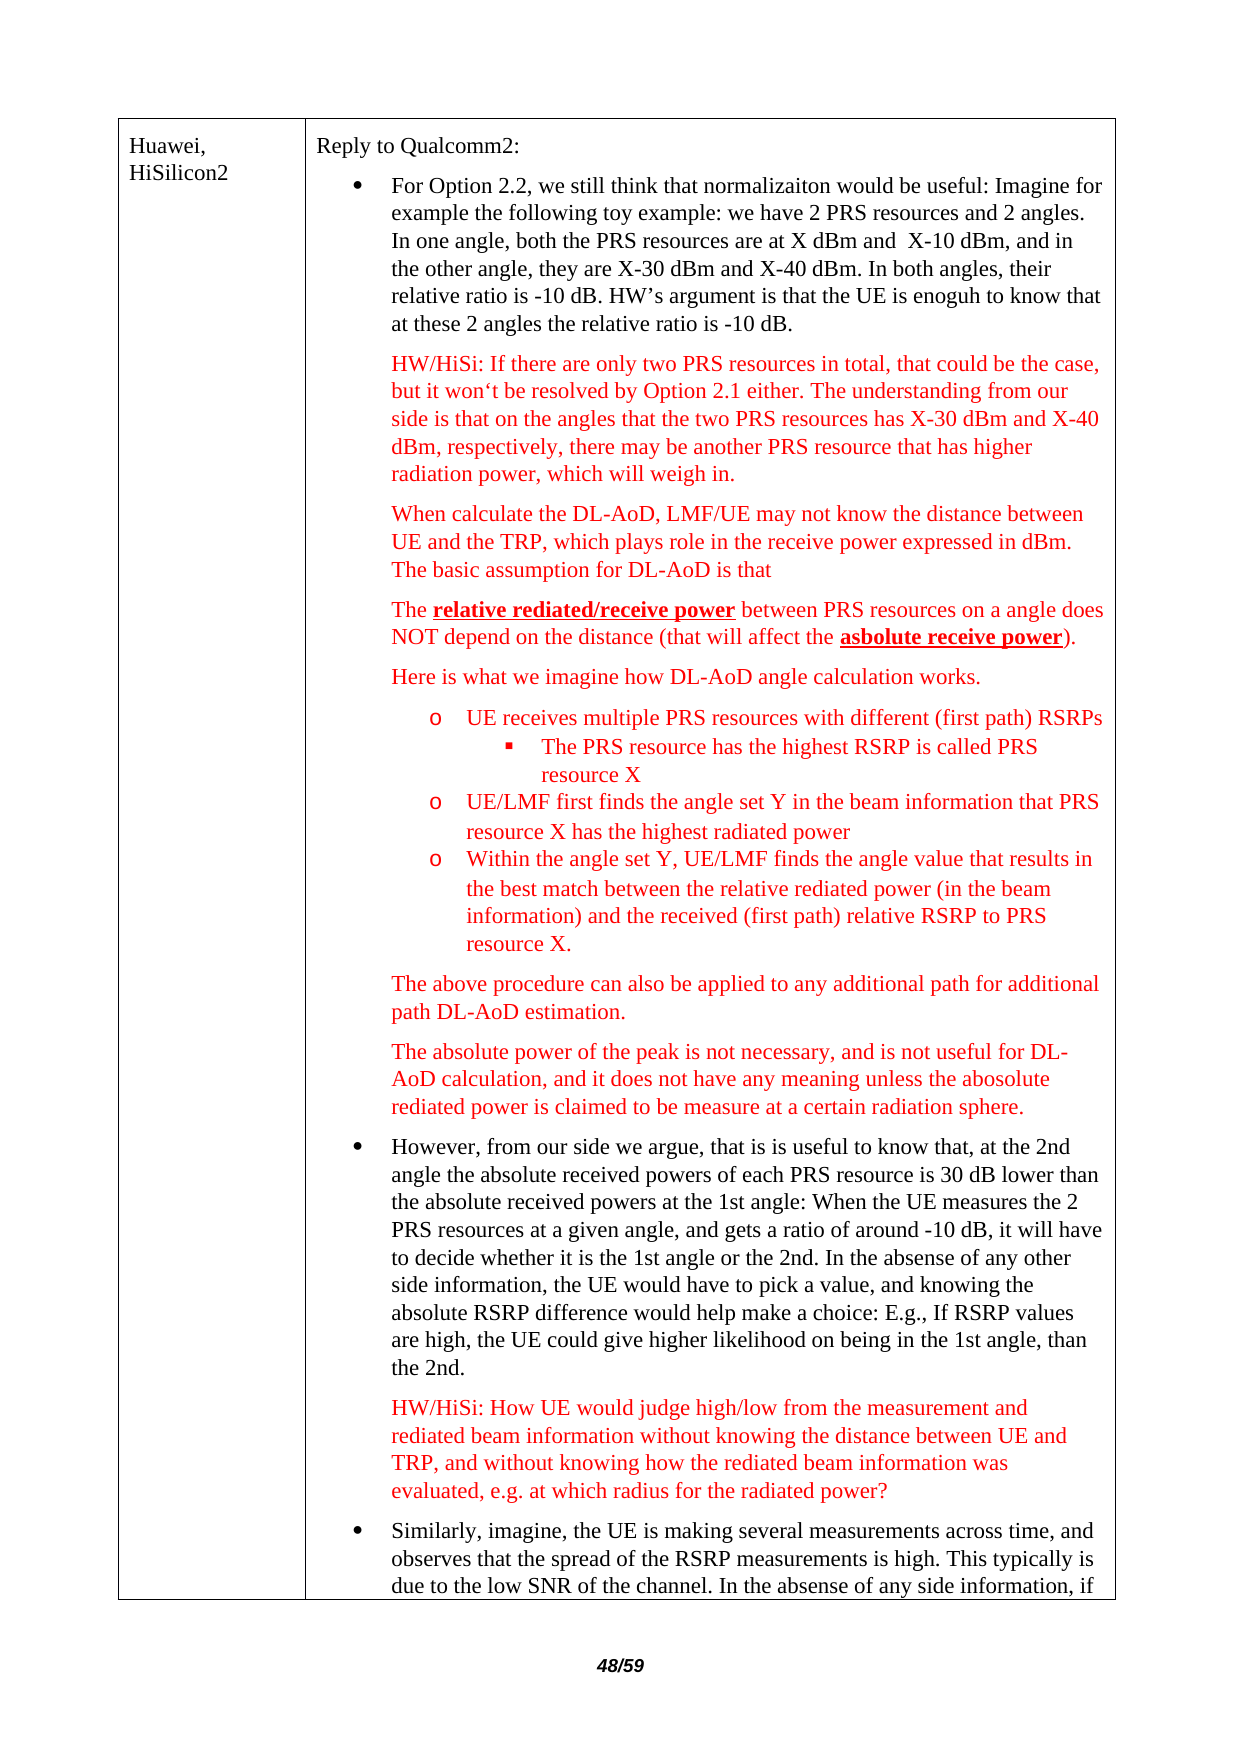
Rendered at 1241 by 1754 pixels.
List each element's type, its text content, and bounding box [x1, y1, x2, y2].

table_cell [306, 119, 1115, 1599]
table_cell Huawei, HiSilicon2 [119, 119, 305, 1599]
